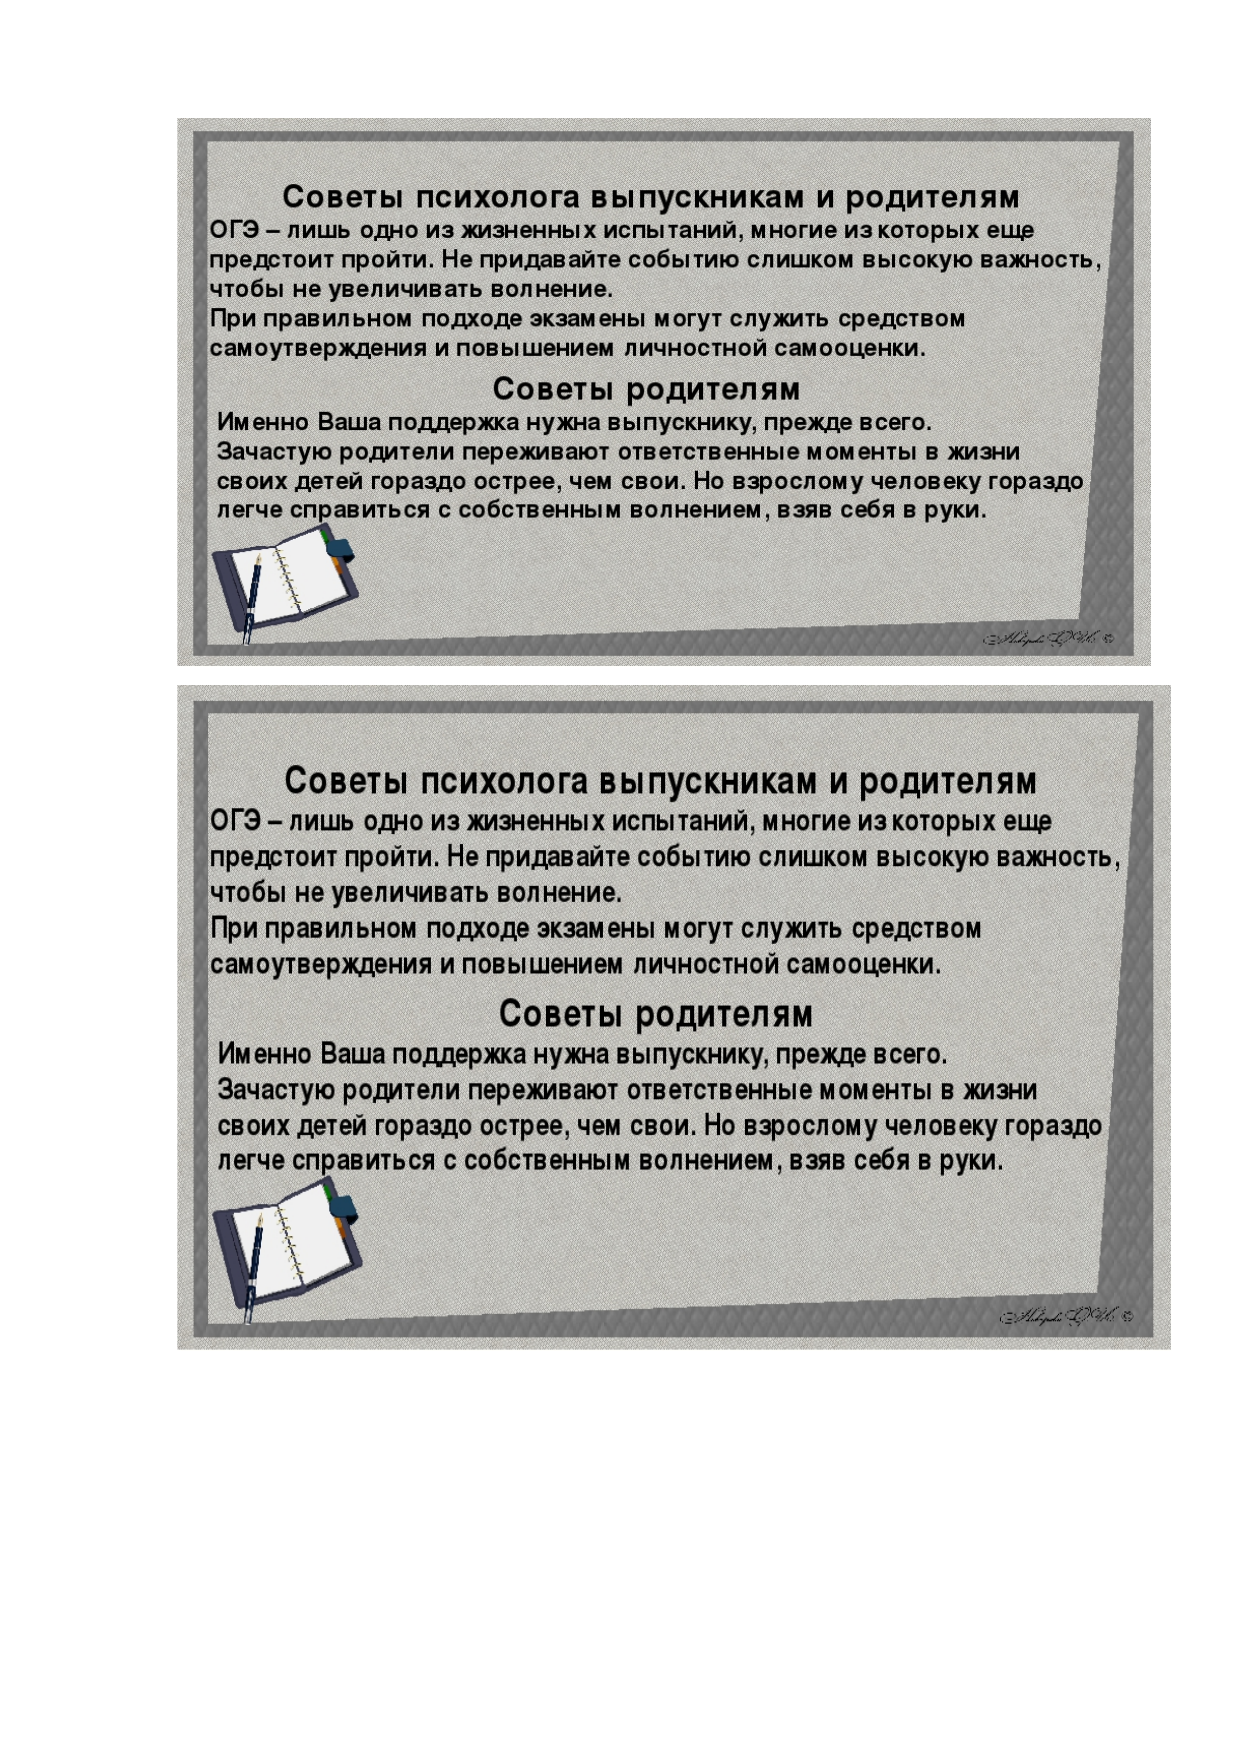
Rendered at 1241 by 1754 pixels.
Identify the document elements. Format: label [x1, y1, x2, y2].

picture [177, 685, 1172, 1351]
picture [177, 118, 1152, 667]
